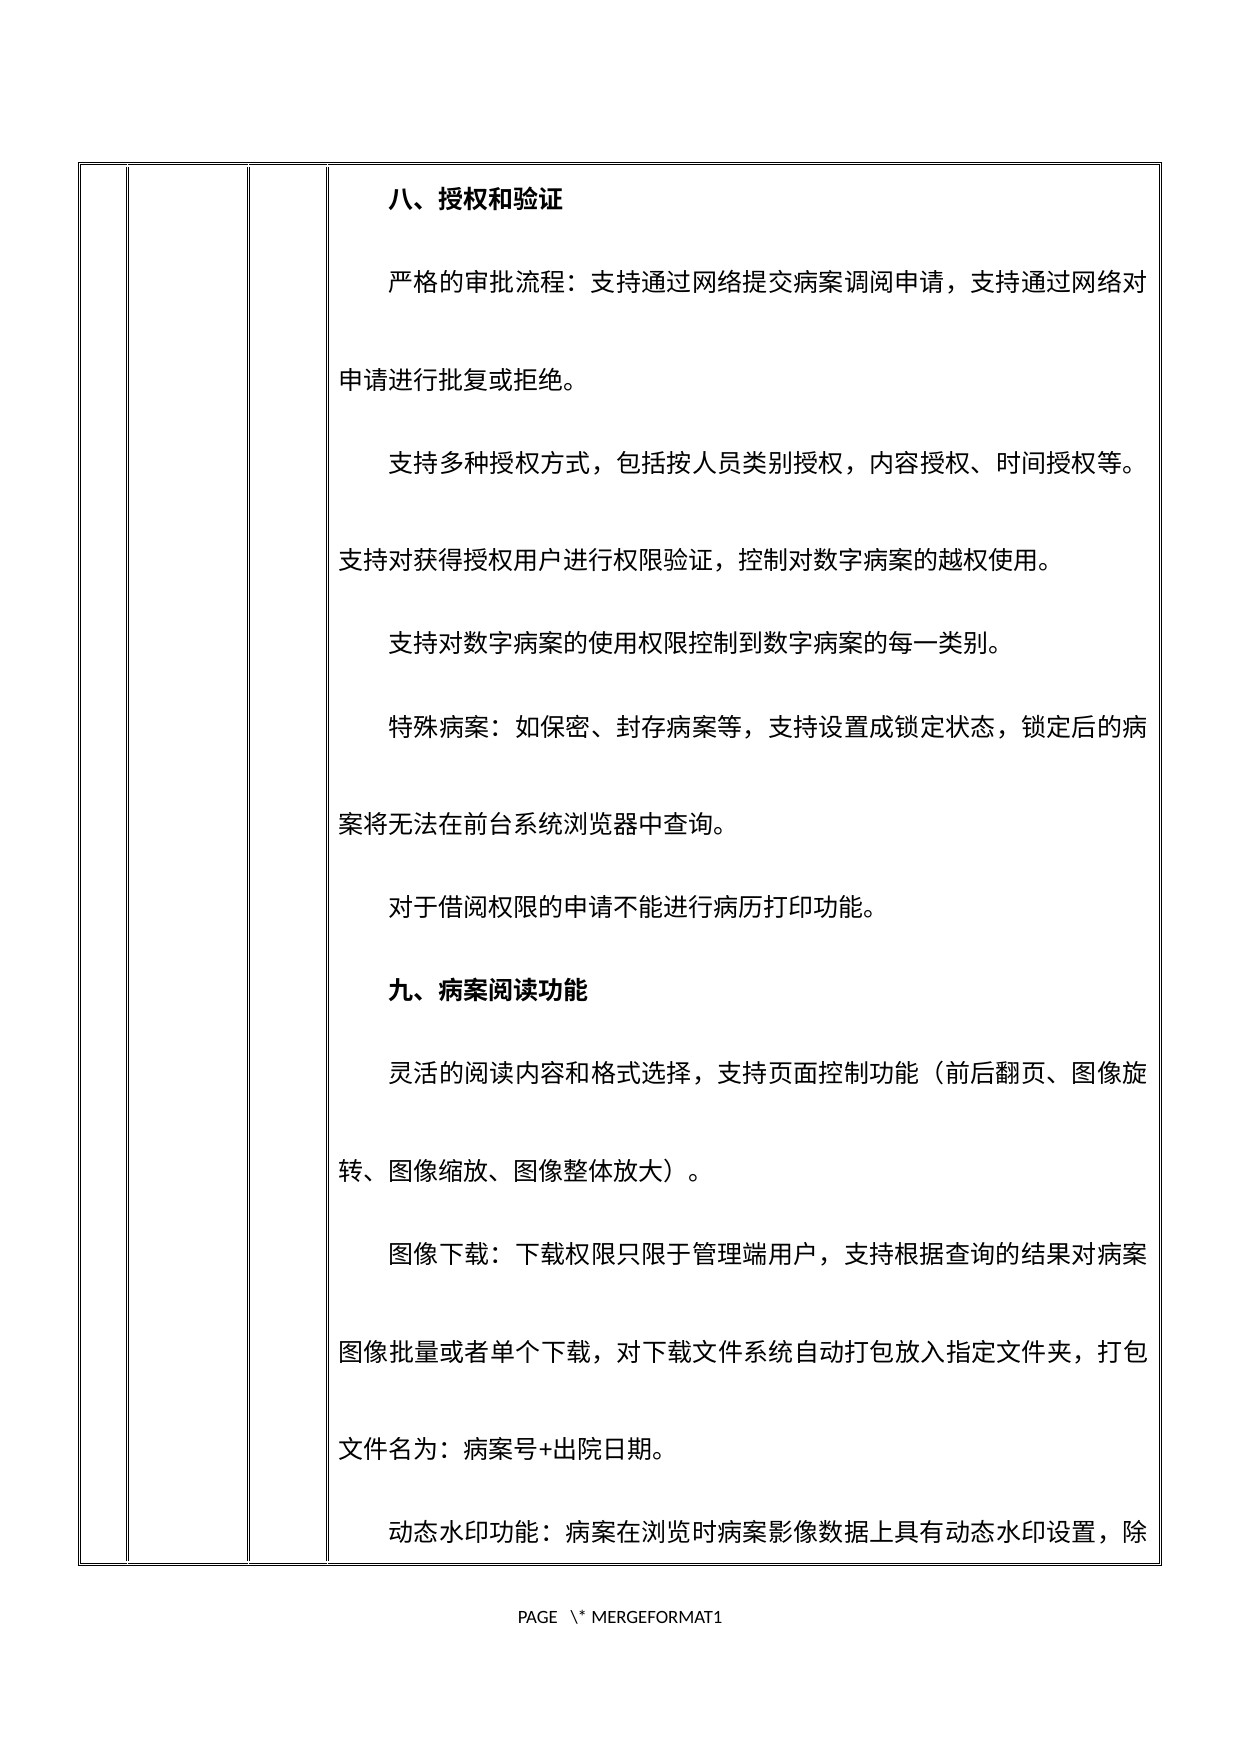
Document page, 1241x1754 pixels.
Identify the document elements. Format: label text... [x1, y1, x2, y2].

table_cell 6 [81, 165, 127, 1563]
table_cell 1套 [249, 165, 327, 1563]
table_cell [327, 165, 1159, 1563]
table_cell 病案无纸化归档系统 [127, 165, 248, 1563]
